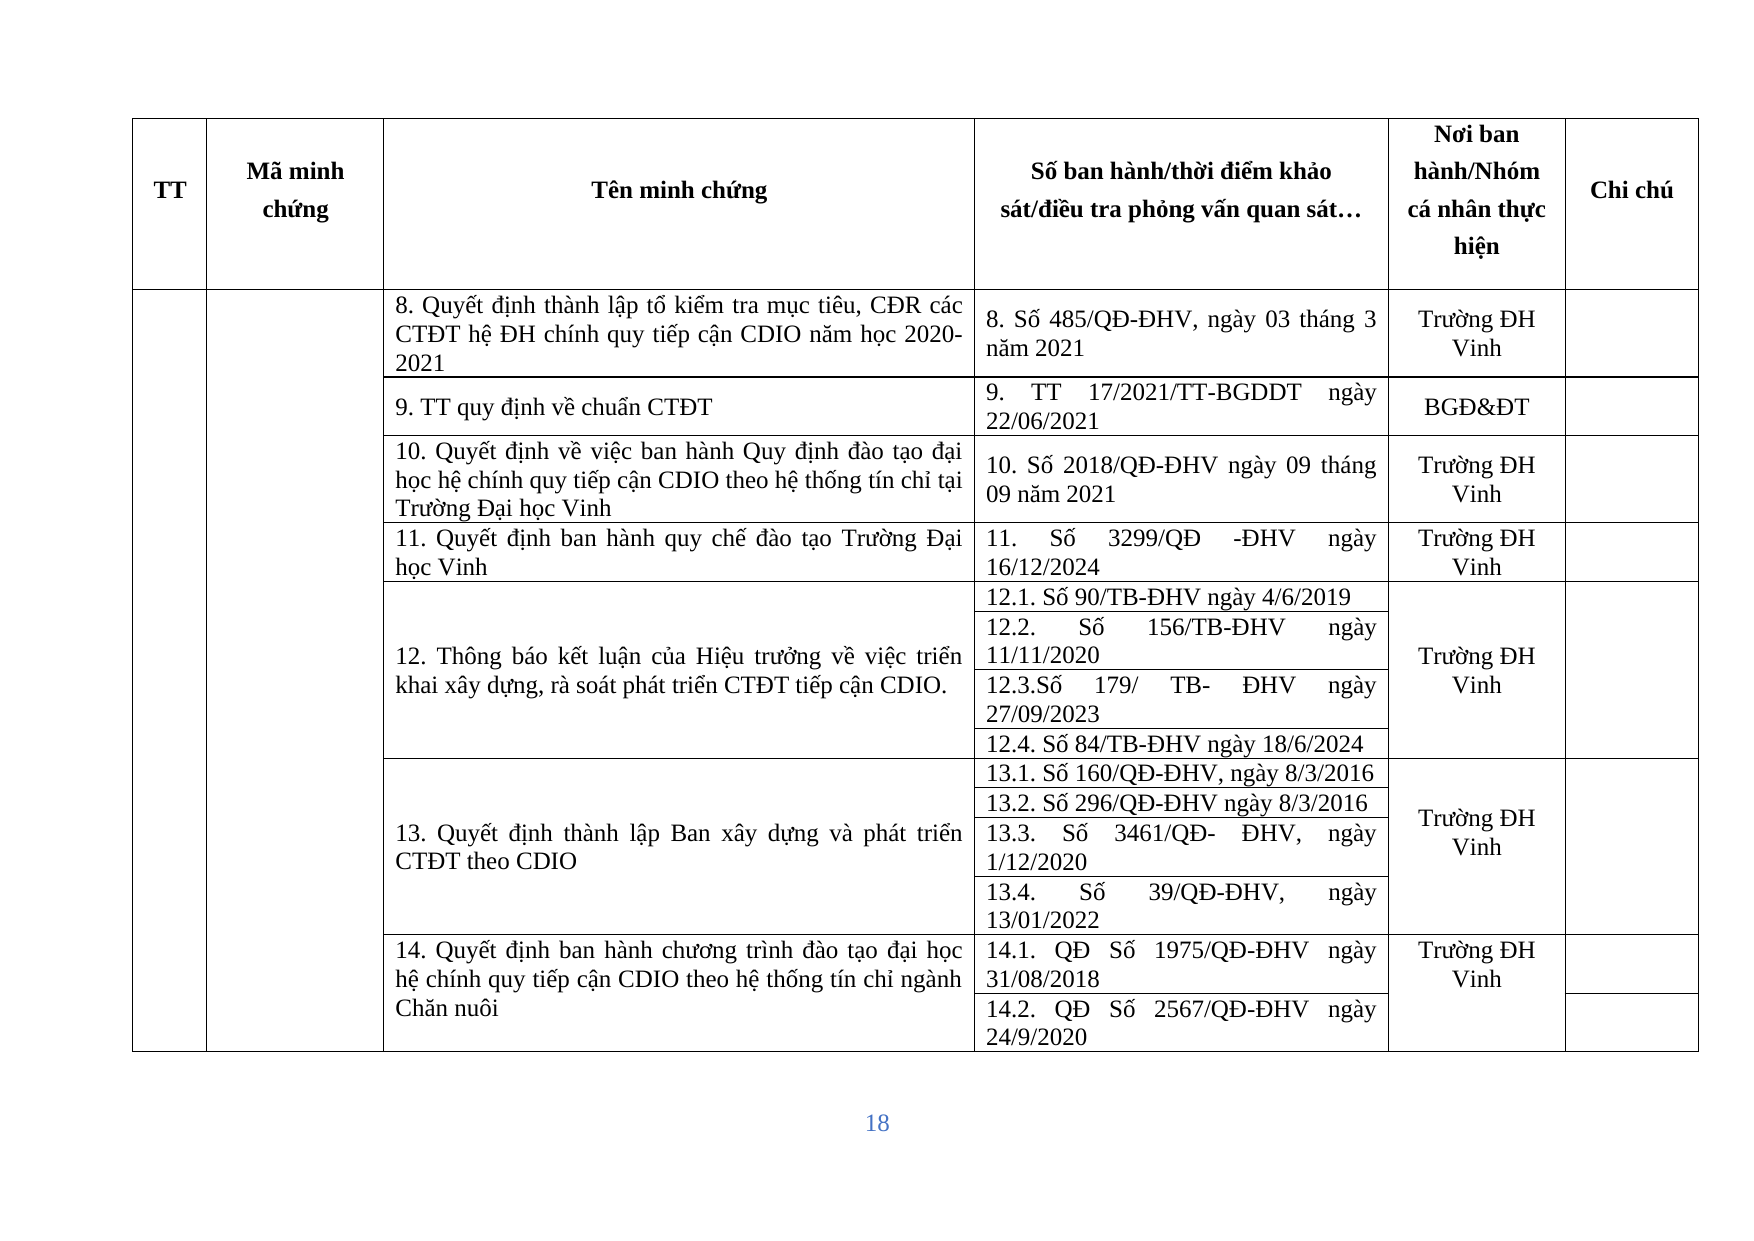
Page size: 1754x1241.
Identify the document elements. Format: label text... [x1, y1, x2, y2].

table_cell 14.2. QĐ Số 2567/QĐ-ĐHV ngày 24/9/2020 [975, 994, 1388, 1051]
table_cell Trường ĐH Vinh [1389, 290, 1565, 376]
table_cell 9. TT 17/2021/TT-BGDDT ngày 22/06/2021 [975, 378, 1388, 435]
table_cell 13.4. Số 39/QĐ-ĐHV, ngày 13/01/2022 [975, 877, 1388, 934]
table_cell [1566, 378, 1698, 435]
table_cell 11. Quyết định ban hành quy chế đào tạo Trường Đại học Vinh [384, 523, 974, 581]
table_cell 12.2. Số 156/TB-ĐHV ngày 11/11/2020 [975, 612, 1388, 669]
table_cell 10. Quyết định về việc ban hành Quy định đào tạo đại học hệ chính quy tiếp cận CDIO theo hệ thống tín chỉ tại Trường Đại học Vinh [384, 436, 974, 522]
table_header Mã minh chứng [207, 119, 383, 289]
table_header TT [133, 119, 206, 289]
table_cell [1566, 759, 1698, 934]
table_cell 14. Quyết định ban hành chương trình đào tạo đại học hệ chính quy tiếp cận CDIO theo hệ thống tín chỉ ngành Chăn nuôi [384, 935, 974, 1051]
table_cell 11. Số 3299/QĐ -ĐHV ngày 16/12/2024 [975, 523, 1388, 581]
table_cell 8. Số 485/QĐ-ĐHV, ngày 03 tháng 3 năm 2021 [975, 290, 1388, 376]
table_cell [1566, 935, 1698, 993]
table_cell Trường ĐH Vinh [1389, 582, 1565, 757]
table_cell Trường ĐH Vinh [1389, 523, 1565, 581]
table_header Số ban hành/thời điểm khảo sát/điều tra phỏng vấn quan sát… [975, 119, 1388, 289]
table_cell 8. Quyết định thành lập tổ kiểm tra mục tiêu, CĐR các CTĐT hệ ĐH chính quy tiếp cận CDIO năm học 2020-2021 [384, 290, 974, 376]
table_cell 13.3. Số 3461/QĐ- ĐHV, ngày 1/12/2020 [975, 818, 1388, 876]
table_cell [1566, 436, 1698, 522]
table_cell [1566, 523, 1698, 581]
table_cell BGĐ&ĐT [1389, 378, 1565, 435]
table_cell 14.1. QĐ Số 1975/QĐ-ĐHV ngày 31/08/2018 [975, 935, 1388, 993]
table_cell 12.1. Số 90/TB-ĐHV ngày 4/6/2019 [975, 582, 1388, 611]
table_cell 10. Số 2018/QĐ-ĐHV ngày 09 tháng 09 năm 2021 [975, 436, 1388, 522]
table_cell 9. TT quy định về chuẩn CTĐT [384, 378, 974, 435]
table_cell 13.2. Số 296/QĐ-ĐHV ngày 8/3/2016 [975, 788, 1388, 817]
table_cell [1566, 994, 1698, 1051]
table_cell 12. Thông báo kết luận của Hiệu trưởng về việc triển khai xây dựng, rà soát phát triển CTĐT tiếp cận CDIO. [384, 582, 974, 757]
table_cell 13. Quyết định thành lập Ban xây dựng và phát triển CTĐT theo CDIO [384, 759, 974, 934]
table_cell Trường ĐH Vinh [1389, 436, 1565, 522]
table_header Nơi ban hành/Nhóm cá nhân thực hiện [1389, 119, 1565, 289]
table_cell Trường ĐH Vinh [1389, 935, 1565, 1051]
table_header Tên minh chứng [384, 119, 974, 289]
table_cell 13.1. Số 160/QĐ-ĐHV, ngày 8/3/2016 [975, 759, 1388, 787]
table_cell 12.3.Số 179/ TB- ĐHV ngày 27/09/2023 [975, 670, 1388, 728]
table_cell [1566, 290, 1698, 376]
table_header Chi chú [1566, 119, 1698, 289]
table_cell [1566, 582, 1698, 757]
table_cell 12.4. Số 84/TB-ĐHV ngày 18/6/2024 [975, 729, 1388, 757]
table_cell Trường ĐH Vinh [1389, 759, 1565, 934]
